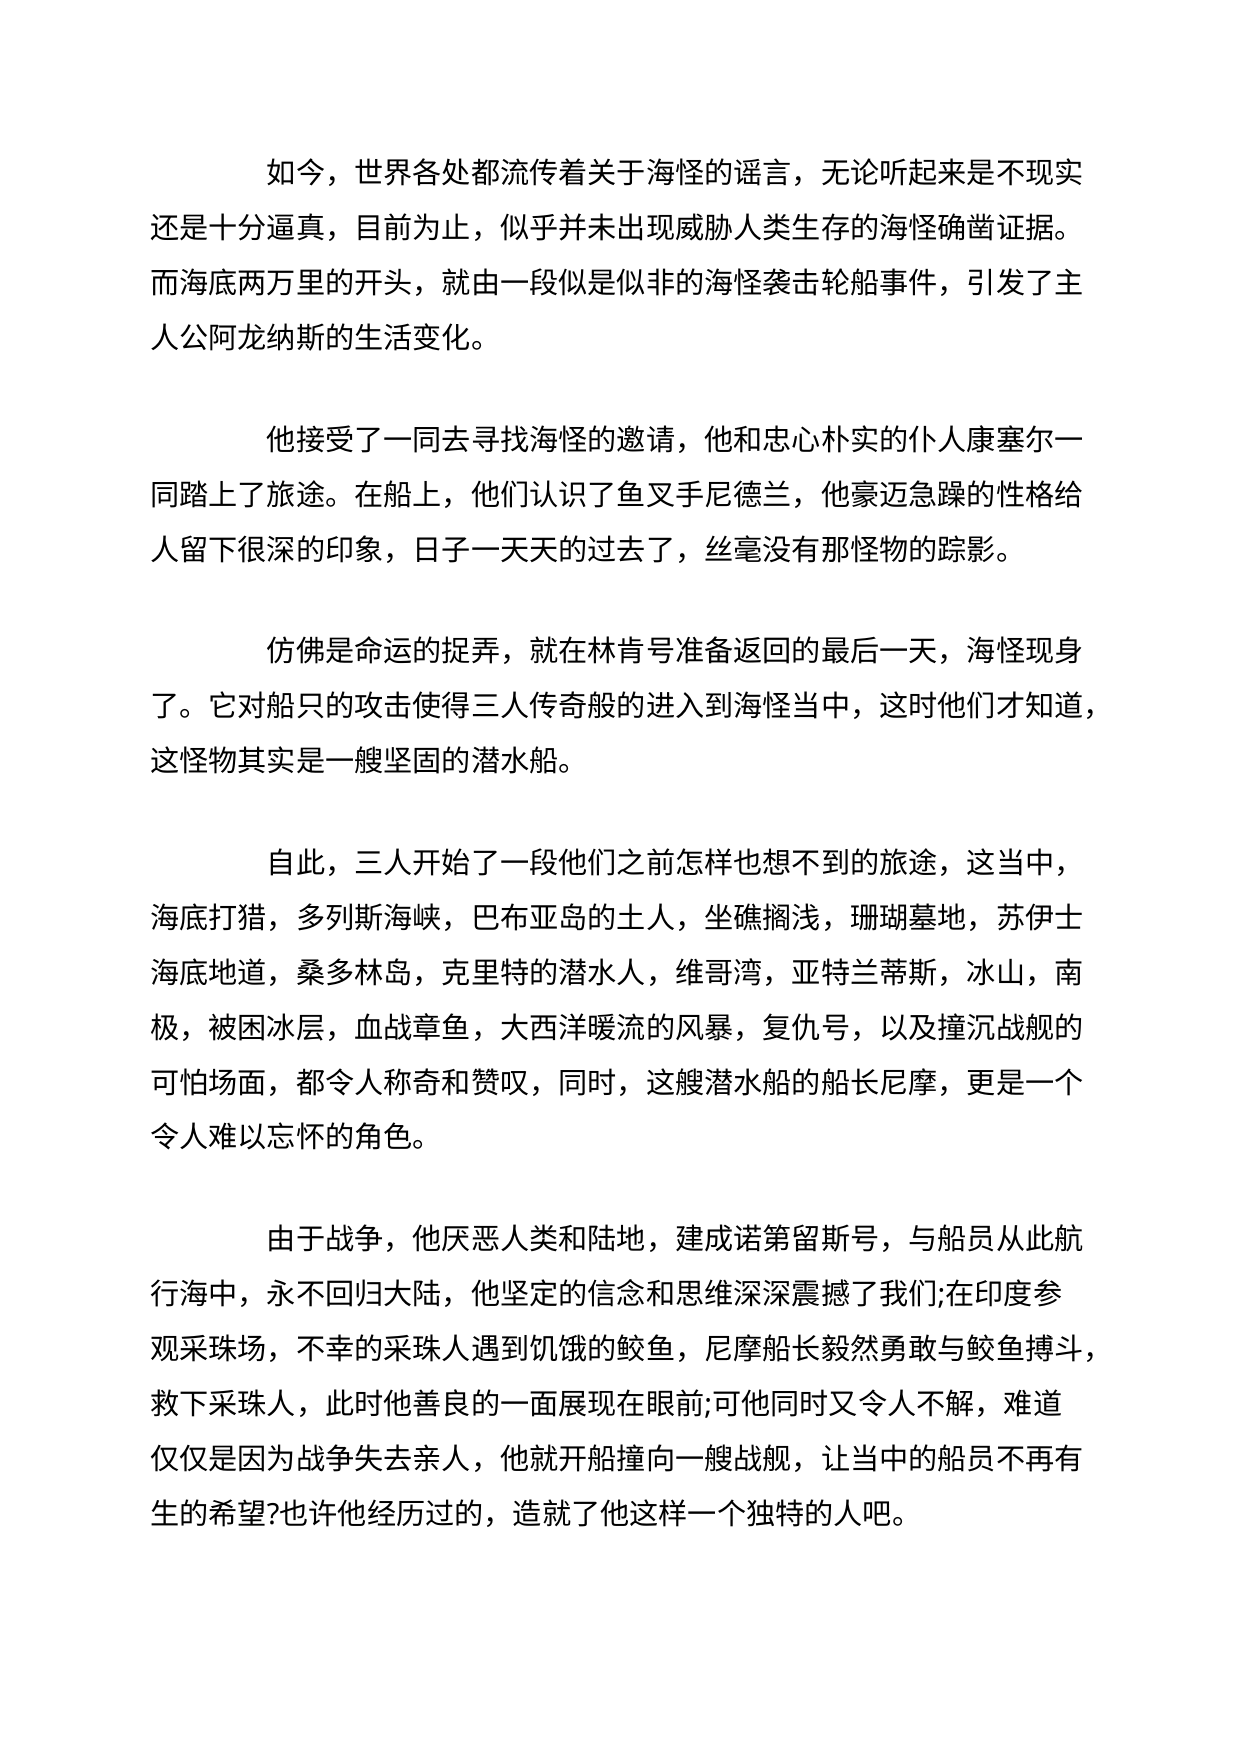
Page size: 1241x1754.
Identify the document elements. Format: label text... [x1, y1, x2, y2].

text 由于战争，他厌恶人类和陆地，建成诺第留斯号，与船员从此航行海中，永不回归大陆，他坚定的信念和思维深深震撼了我们;在印度参观采珠场，不幸的采珠人遇到饥饿的鲛鱼，尼摩船长毅然勇敢与鲛鱼搏斗，救下采珠人，此时他善良的一面展现在眼前;可他同时又令人不解，难道仅仅是因为战争失去亲人，他就开船撞向一艘战舰，让当中的船员不再有生的希望?也许他经历过的，造就了他这样一个独特的人吧。 [150, 1216, 1090, 1533]
text 他接受了一同去寻找海怪的邀请，他和忠心朴实的仆人康塞尔一同踏上了旅途。在船上，他们认识了鱼叉手尼德兰，他豪迈急躁的性格给人留下很深的印象，日子一天天的过去了，丝毫没有那怪物的踪影。 [150, 416, 1090, 568]
text 如今，世界各处都流传着关于海怪的谣言，无论听起来是不现实还是十分逼真，目前为止，似乎并未出现威胁人类生存的海怪确凿证据。而海底两万里的开头，就由一段似是似非的海怪袭击轮船事件，引发了主人公阿龙纳斯的生活变化。 [150, 150, 1090, 357]
text 自此，三人开始了一段他们之前怎样也想不到的旅途，这当中，海底打猎，多列斯海峡，巴布亚岛的土人，坐礁搁浅，珊瑚墓地，苏伊士海底地道，桑多林岛，克里特的潜水人，维哥湾，亚特兰蒂斯，冰山，南极，被困冰层，血战章鱼，大西洋暖流的风暴，复仇号，以及撞沉战舰的可怕场面，都令人称奇和赞叹，同时，这艘潜水船的船长尼摩，更是一个令人难以忘怀的角色。 [150, 839, 1090, 1156]
text 仿佛是命运的捉弄，就在林肯号准备返回的最后一天，海怪现身了。它对船只的攻击使得三人传奇般的进入到海怪当中，这时他们才知道，这怪物其实是一艘坚固的潜水船。 [150, 628, 1090, 780]
